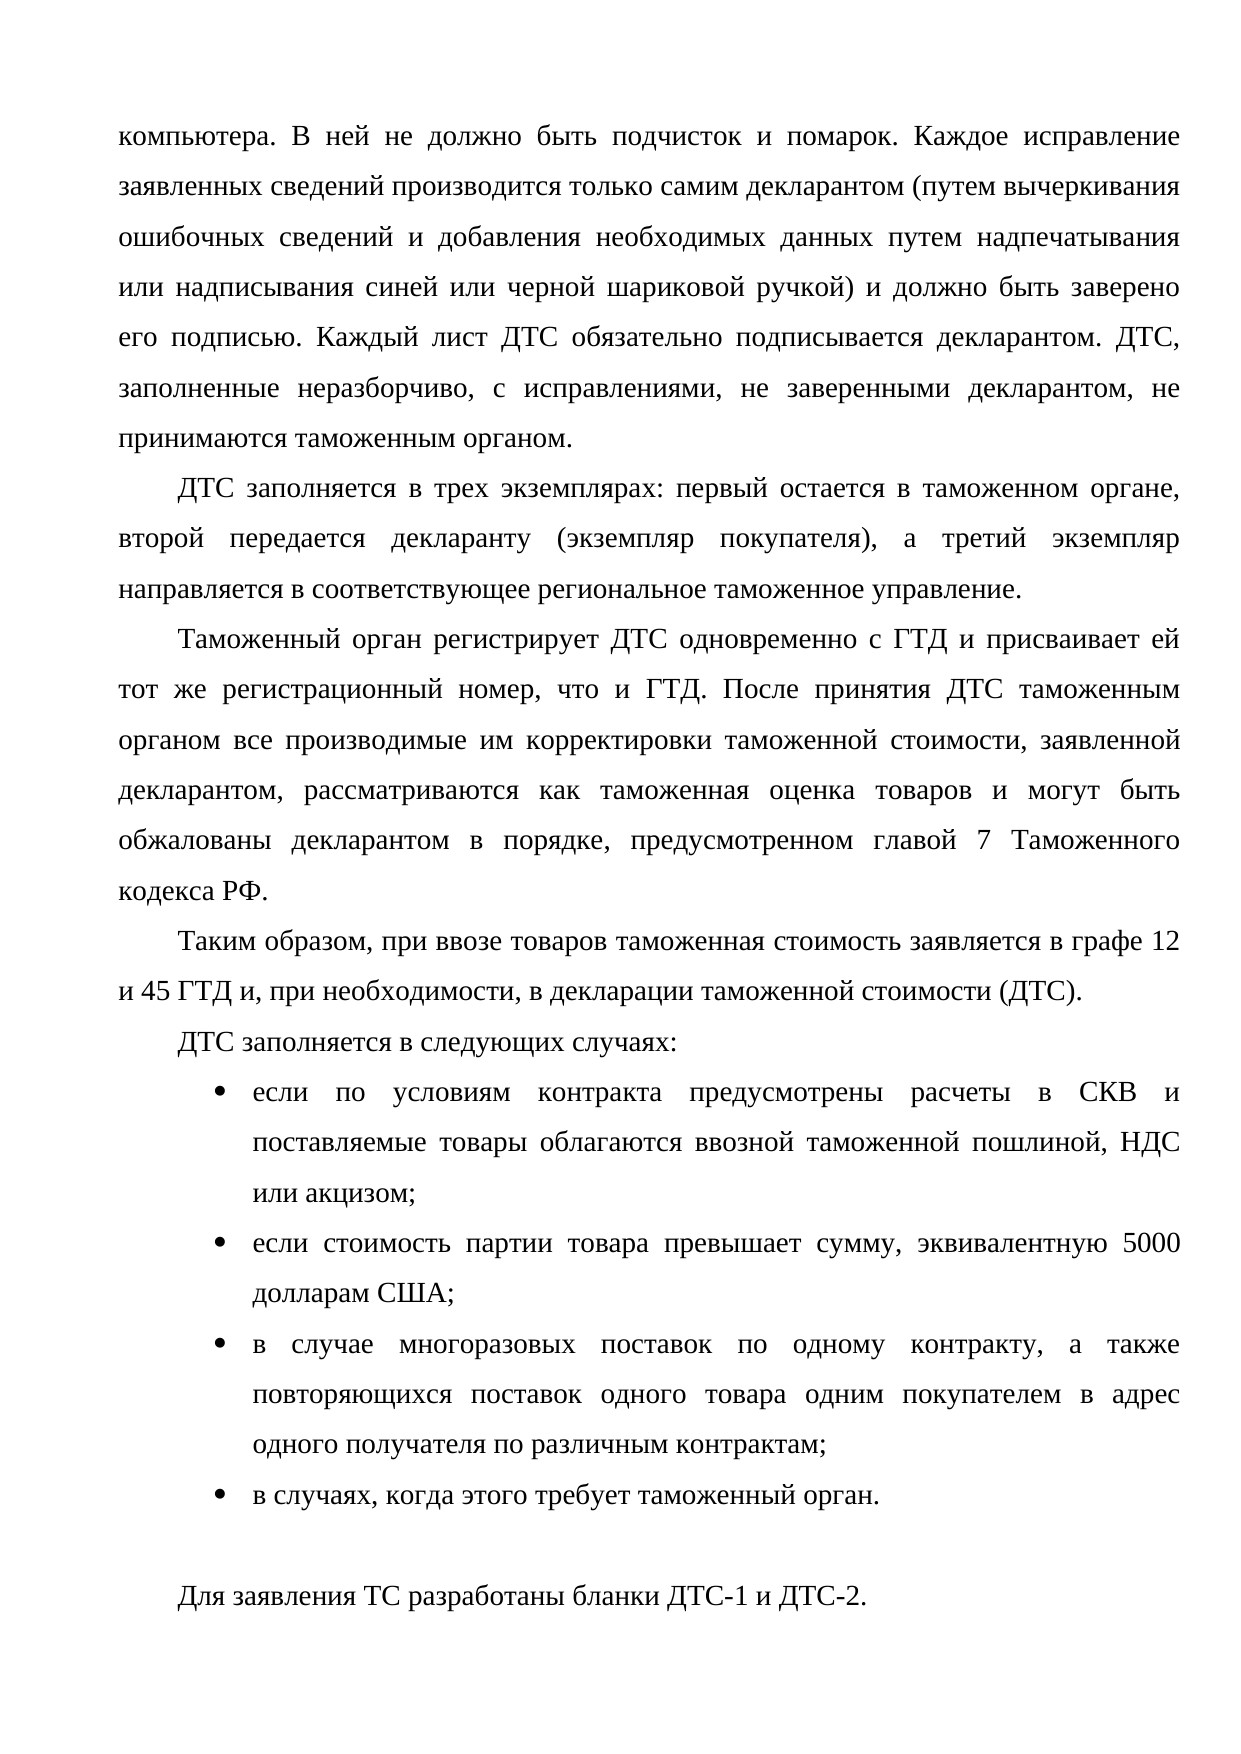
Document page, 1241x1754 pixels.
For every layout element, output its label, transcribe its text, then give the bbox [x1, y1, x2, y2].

list в случае многоразовых поставок по одному контракту, а также повторяющихся поставок одного товара одним покупателем в адрес одного получателя по различным контрактам; [215, 1326, 1181, 1460]
text Для заявления ТС разработаны бланки ДТС-1 и ДТС-2. [118, 1578, 1181, 1611]
list если стоимость партии товара превышает сумму, эквивалентную 5000 долларам США; [215, 1225, 1181, 1309]
text Таким образом, при ввозе товаров таможенная стоимость заявляется в графе 12 и 45 ГТД и, при необходимости, в декларации таможенной стоимости (ДТС). [118, 923, 1181, 1007]
text ДТС заполняется в трех экземплярах: первый остается в таможенном органе, второй передается декларанту (экземпляр покупателя), а третий экземпляр направляется в соответствующее региональное таможенное управление. [118, 470, 1181, 604]
list если по условиям контракта предусмотрены расчеты в СКВ и поставляемые товары облагаются ввозной таможенной пошлиной, НДС или акцизом; [215, 1074, 1181, 1208]
text ДТС заполняется в следующих случаях: [118, 1024, 1181, 1057]
list в случаях, когда этого требует таможенный орган. [215, 1477, 1181, 1511]
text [118, 118, 1181, 453]
text Таможенный орган регистрирует ДТС одновременно с ГТД и присваивает ей тот же регистрационный номер, что и ГТД. После принятия ДТС таможенным органом все производимые им корректировки таможенной стоимости, заявленной декларантом, рассматриваются как таможенная оценка товаров и могут быть обжалованы декларантом в порядке, предусмотренном главой 7 Таможенного кодекса РФ. [118, 621, 1181, 906]
